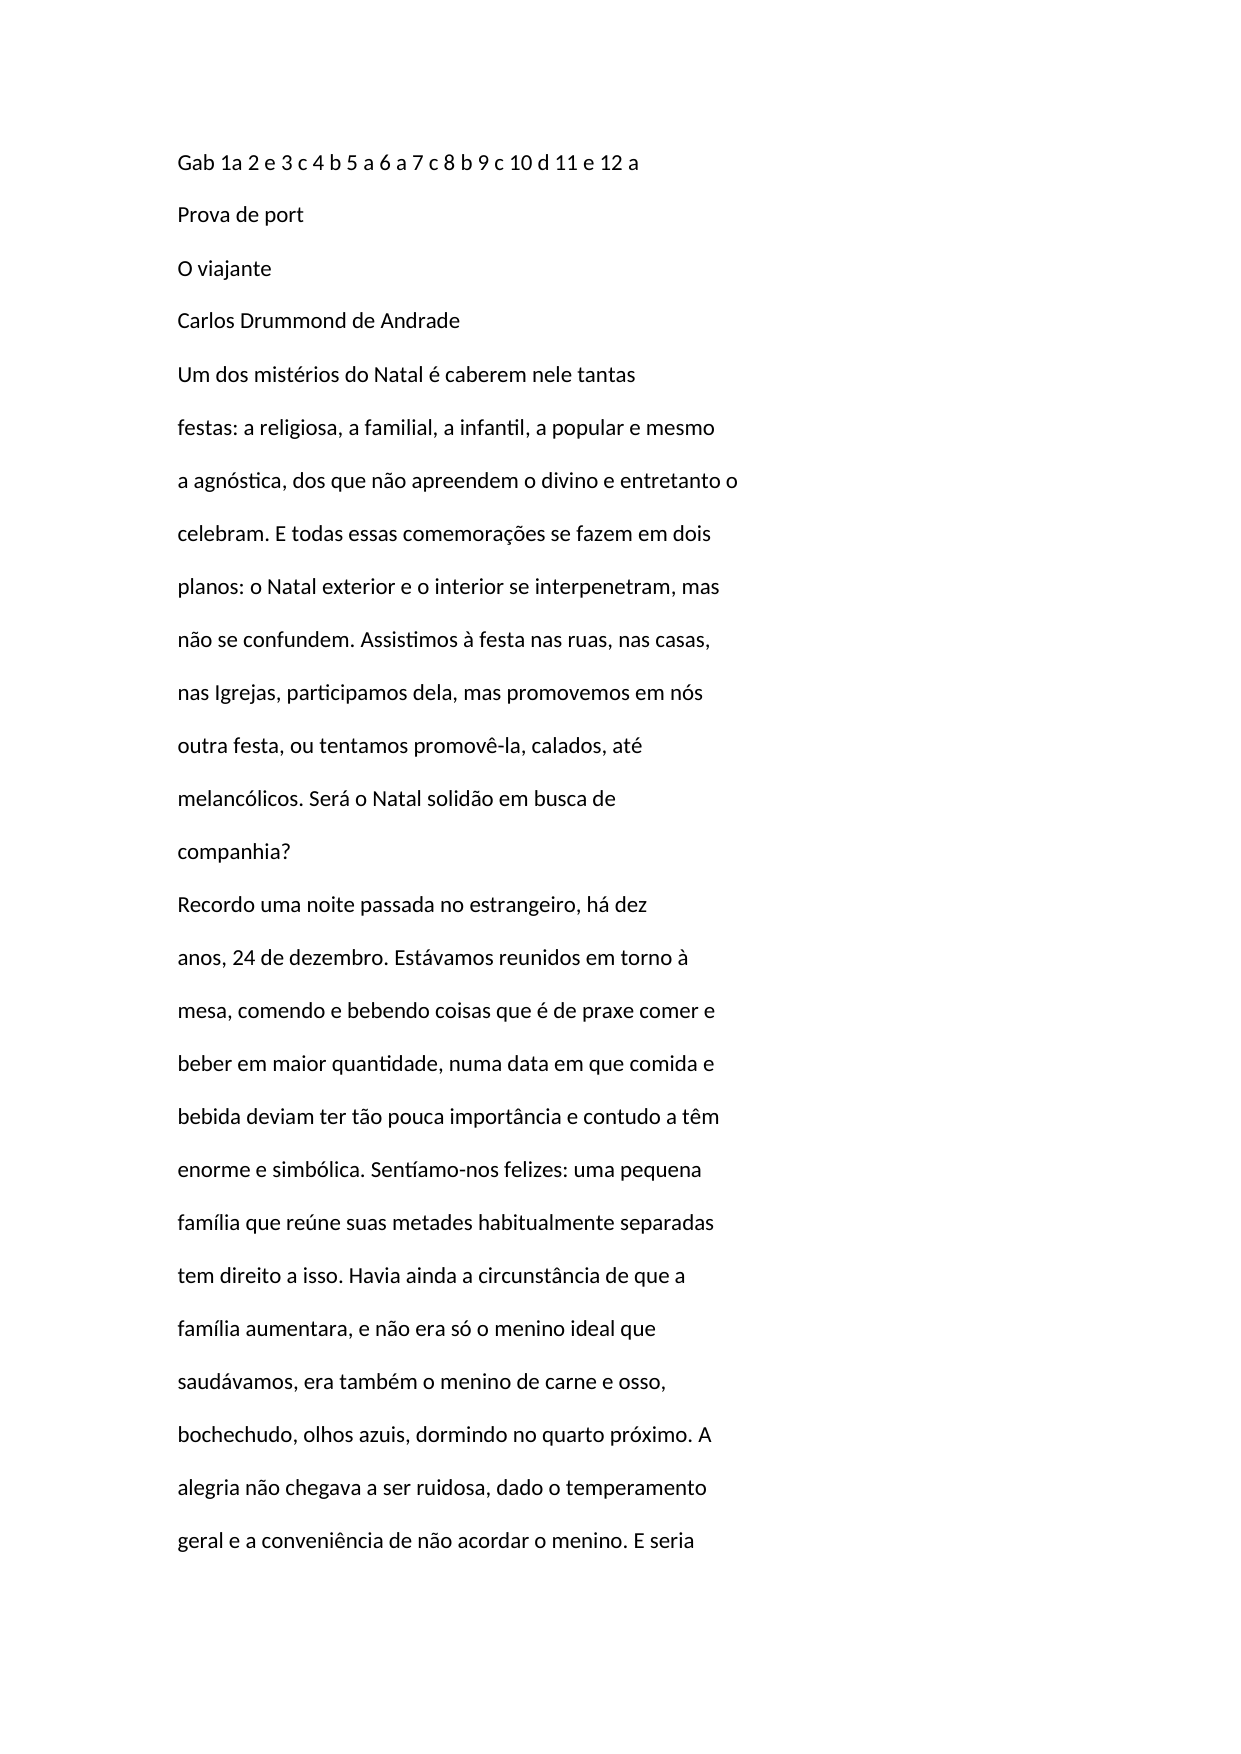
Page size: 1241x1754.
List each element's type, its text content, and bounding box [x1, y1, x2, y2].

text bochechudo, olhos azuis, dormindo no quarto próximo. A [177, 1420, 1063, 1448]
text família que reúne suas metades habitualmente separadas [177, 1208, 1063, 1236]
text beber em maior quantidade, numa data em que comida e [177, 1049, 1063, 1077]
text Um dos mistérios do Natal é caberem nele tantas [177, 360, 1063, 388]
text melancólicos. Será o Natal solidão em busca de [177, 784, 1063, 812]
text bebida deviam ter tão pouca importância e contudo a têm [177, 1102, 1063, 1130]
text celebram. E todas essas comemorações se fazem em dois [177, 519, 1063, 547]
text companhia? [177, 837, 1063, 865]
text enorme e simbólica. Sentíamo-nos felizes: uma pequena [177, 1155, 1063, 1183]
text tem direito a isso. Havia ainda a circunstância de que a [177, 1261, 1063, 1289]
text Carlos Drummond de Andrade [177, 307, 1063, 335]
text nas Igrejas, participamos dela, mas promovemos em nós [177, 678, 1063, 706]
text anos, 24 de dezembro. Estávamos reunidos em torno à [177, 943, 1063, 971]
text família aumentara, e não era só o menino ideal que [177, 1314, 1063, 1342]
text festas: a religiosa, a familial, a infantil, a popular e mesmo [177, 413, 1063, 441]
text Prova de port [177, 201, 1063, 229]
text a agnóstica, dos que não apreendem o divino e entretanto o [177, 466, 1063, 494]
text alegria não chegava a ser ruidosa, dado o temperamento [177, 1473, 1063, 1501]
text geral e a conveniência de não acordar o menino. E seria [177, 1526, 1063, 1554]
text saudávamos, era também o menino de carne e osso, [177, 1367, 1063, 1395]
text planos: o Natal exterior e o interior se interpenetram, mas [177, 572, 1063, 600]
text outra festa, ou tentamos promovê-la, calados, até [177, 731, 1063, 759]
text mesa, comendo e bebendo coisas que é de praxe comer e [177, 996, 1063, 1024]
text não se confundem. Assistimos à festa nas ruas, nas casas, [177, 625, 1063, 653]
text O viajante [177, 254, 1063, 282]
text Gab 1a 2 e 3 c 4 b 5 a 6 a 7 c 8 b 9 c 10 d 11 e 12 a [177, 148, 1063, 176]
text Recordo uma noite passada no estrangeiro, há dez [177, 890, 1063, 918]
